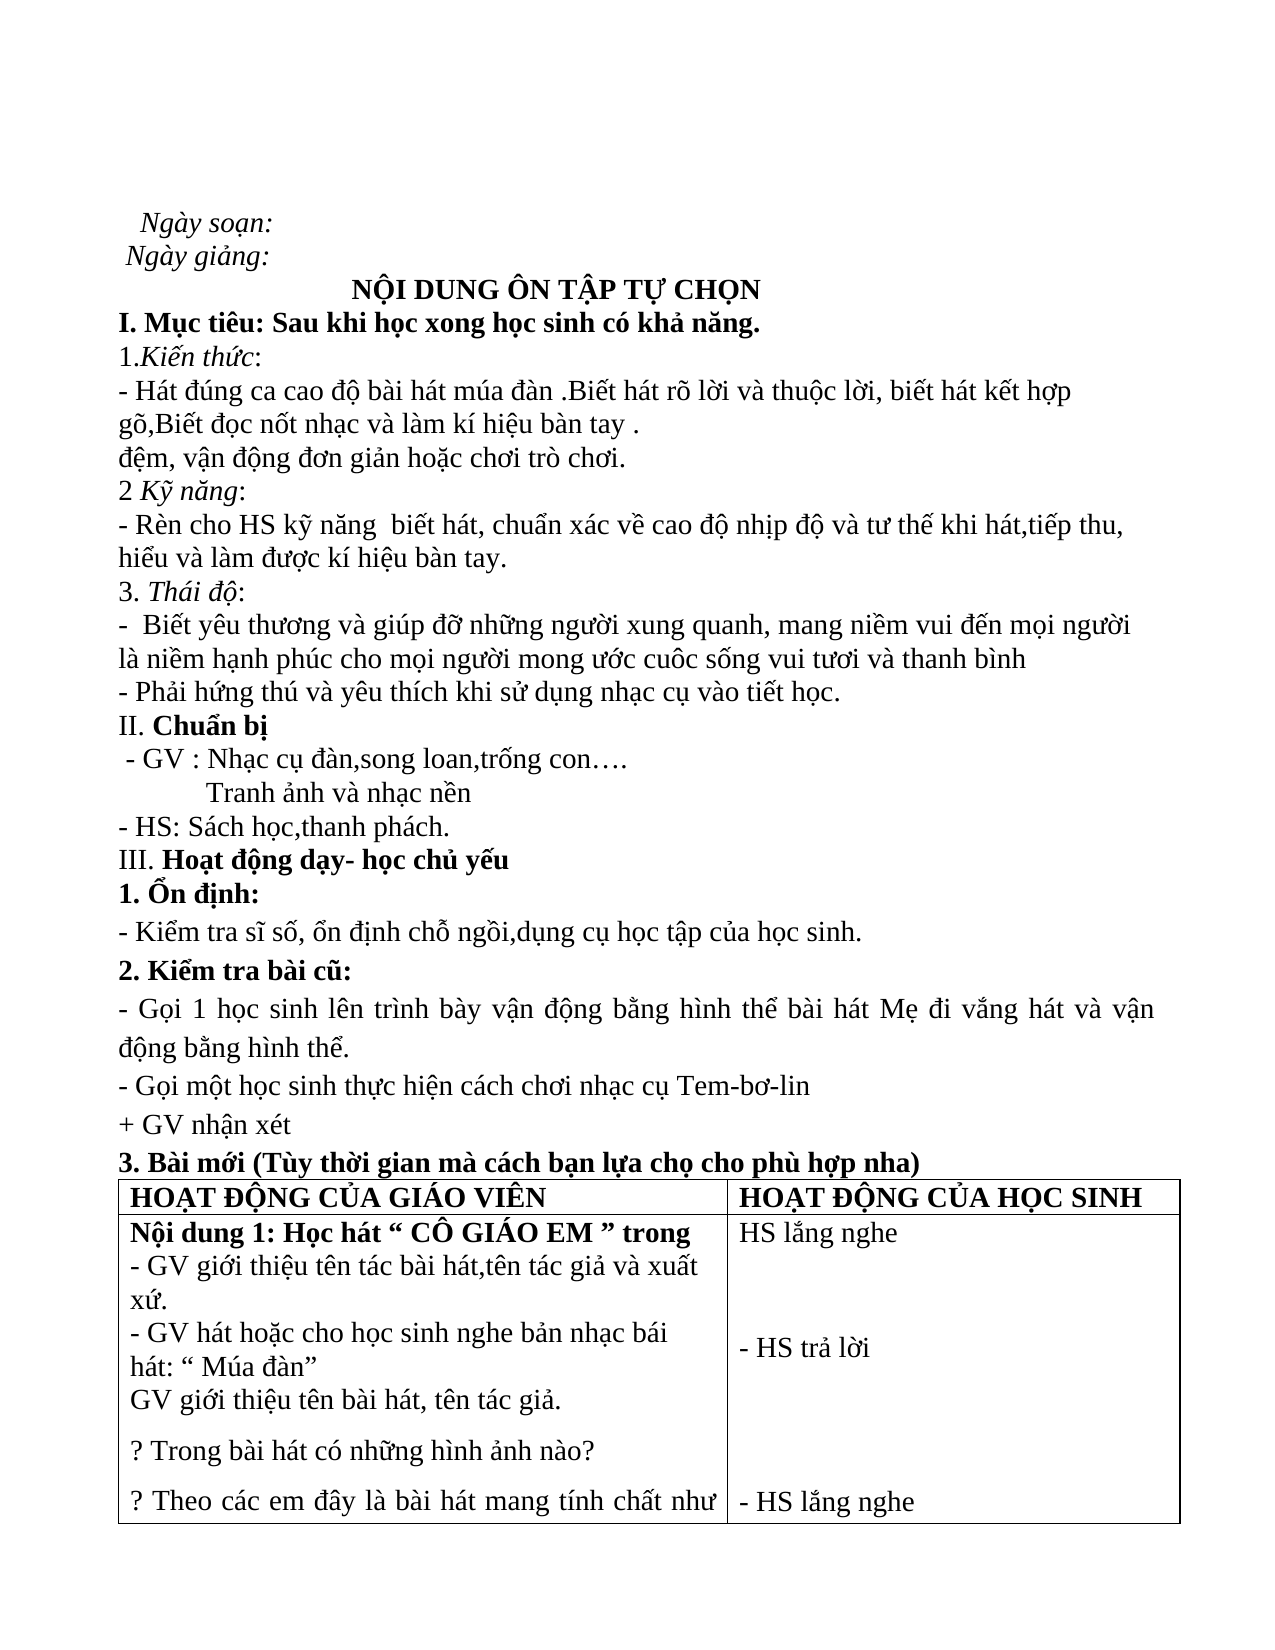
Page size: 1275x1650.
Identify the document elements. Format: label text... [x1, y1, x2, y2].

text 1.Kiến thức: [118, 339, 1157, 373]
text Ngày soạn: [118, 205, 1157, 238]
table_header HOẠT ĐỘNG CỦA GIÁO VIÊN [119, 1180, 727, 1214]
text - Rèn cho HS kỹ năng biết hát, chuẩn xác về cao độ nhịp độ và tư thế khi hát,tiếp thu, hiểu và làm được kí hiệu bàn tay. [118, 507, 1157, 574]
text 1. Ổn định: [118, 876, 1157, 909]
text II. Chuẩn bị [118, 708, 1157, 742]
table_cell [728, 1215, 1179, 1522]
text 3. Thái độ: [118, 574, 1157, 607]
text - Biết yêu thương và giúp đỡ những người xung quanh, mang niềm vui đến mọi người là niềm hạnh phúc cho mọi người mong ước cuôc sống vui tươi và thanh bình [118, 607, 1157, 674]
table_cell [119, 1215, 727, 1522]
text - Hát đúng ca cao độ bài hát múa đàn .Biết hát rõ lời và thuộc lời, biết hát kết hợp gõ,Biết đọc nốt nhạc và làm kí hiệu bàn tay . [118, 373, 1157, 440]
text - Kiểm tra sĩ số, ổn định chỗ ngồi,dụng cụ học tập của học sinh. [118, 914, 1157, 948]
text Ngày giảng: [118, 238, 1157, 272]
text 2 Kỹ năng: [118, 473, 1157, 507]
text 2. Kiểm tra bài cũ: [118, 953, 1157, 986]
text - Gọi 1 học sinh lên trình bày vận động bằng hình thể bài hát Mẹ đi vắng hát và vận động bằng hình thể. [118, 991, 1157, 1063]
table_header HOẠT ĐỘNG CỦA HỌC SINH [728, 1180, 1179, 1214]
text 3. Bài mới (Tùy thời gian mà cách bạn lựa chọ cho phù hợp nha) [118, 1146, 1157, 1179]
text NỘI DUNG ÔN TẬP TỰ CHỌN [118, 272, 1157, 306]
text I. Mục tiêu: Sau khi học xong học sinh có khả năng. [118, 306, 1157, 339]
text đệm, vận động đơn giản hoặc chơi trò chơi. [118, 440, 1157, 473]
text - Phải hứng thú và yêu thích khi sử dụng nhạc cụ vào tiết học. [118, 674, 1157, 708]
text - Gọi một học sinh thực hiện cách chơi nhạc cụ Tem-bơ-lin [118, 1068, 1157, 1102]
text Tranh ảnh và nhạc nền [118, 775, 1157, 809]
text + GV nhận xét [118, 1107, 1157, 1141]
text III. Hoạt động dạy- học chủ yếu [118, 842, 1157, 876]
text - GV : Nhạc cụ đàn,song loan,trống con…. [118, 742, 1157, 775]
text - HS: Sách học,thanh phách. [118, 809, 1157, 842]
